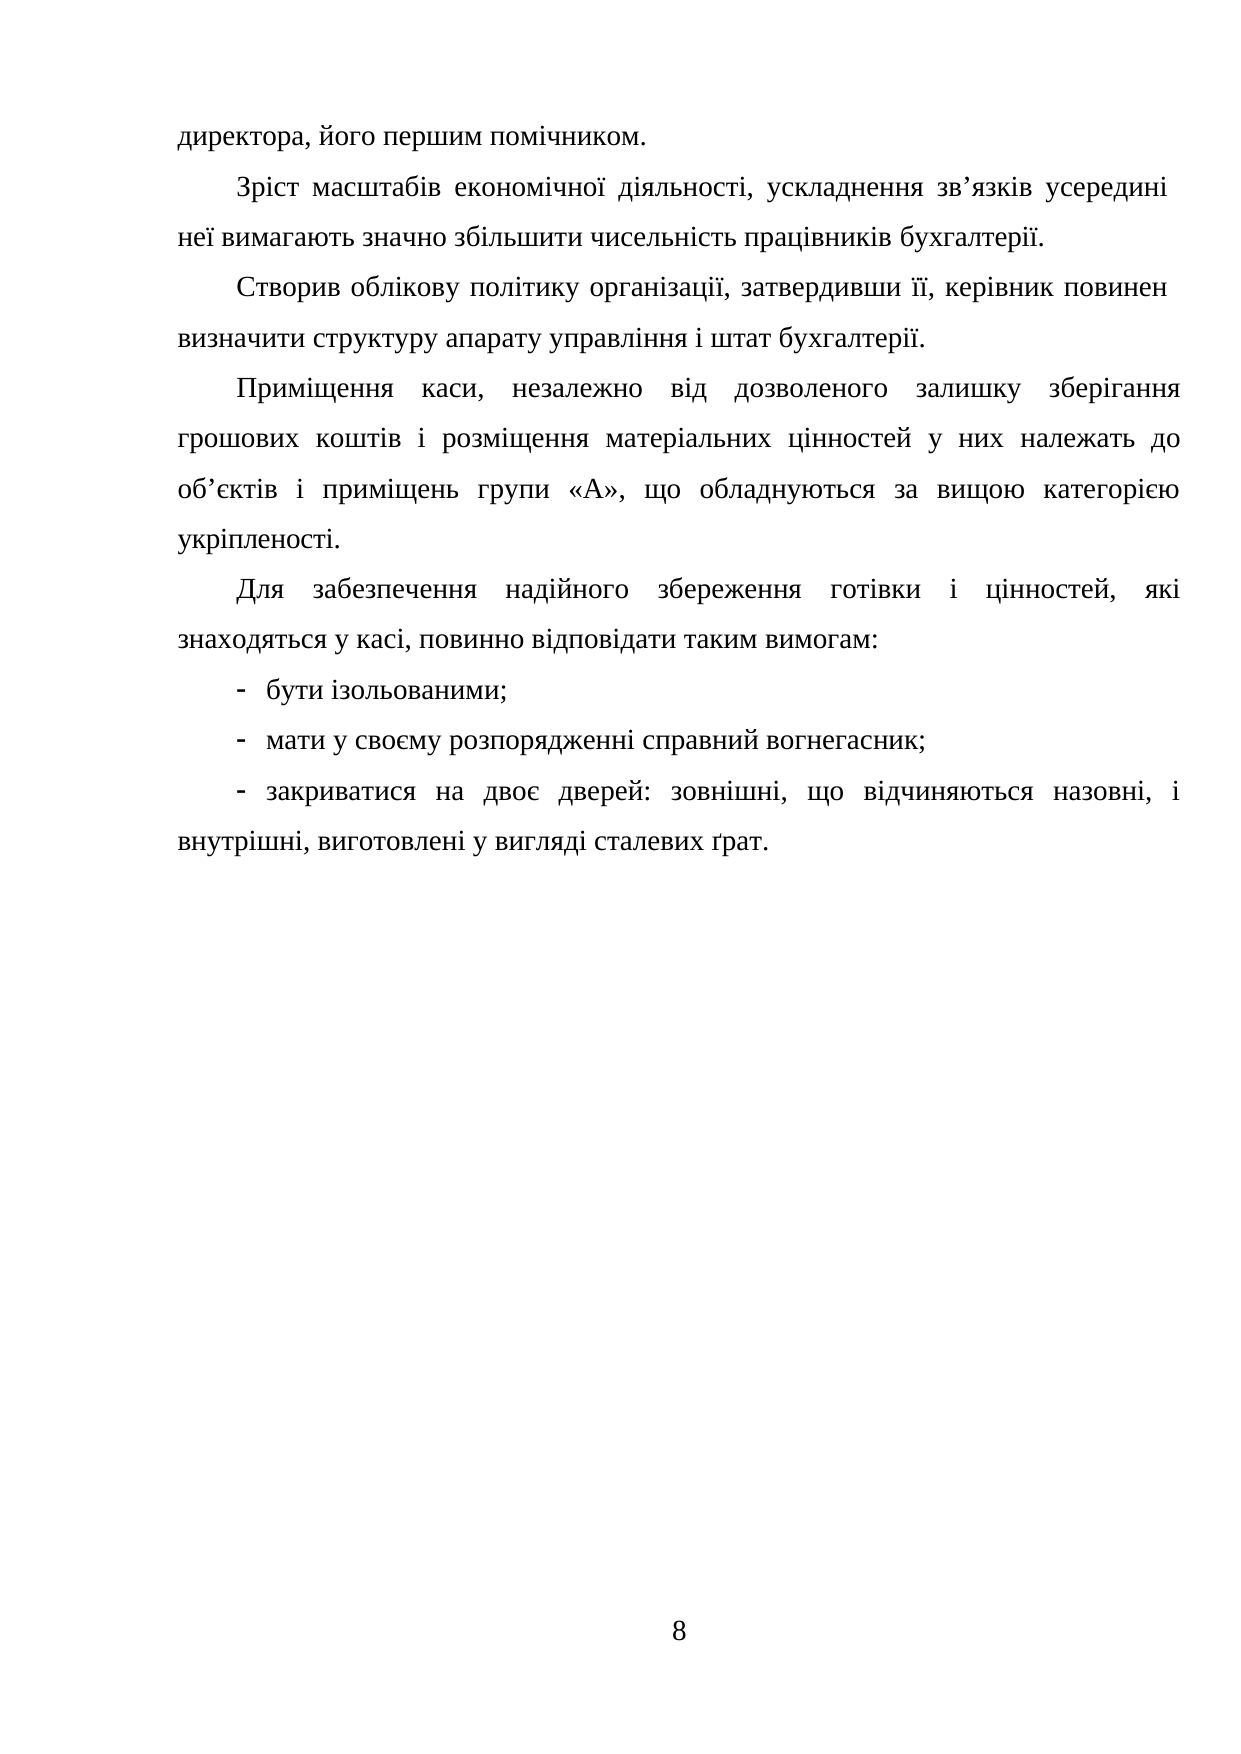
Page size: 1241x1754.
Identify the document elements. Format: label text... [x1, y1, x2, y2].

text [177, 118, 1169, 152]
text Зріст масштабів економічної діяльності, ускладнення зв’язків усередині неї вимагають значно збільшити чисельність працівників бухгалтерії. [177, 169, 1169, 253]
list мати у своєму розпорядженні справний вогнегасник; [177, 722, 1181, 756]
text Створив облікову політику організації, затвердивши її, керівник повинен визначити структуру апарату управління і штат бухгалтерії. [177, 269, 1168, 353]
text Приміщення каси, незалежно від дозволеного залишку зберігання грошових коштів і розміщення матеріальних цінностей у них належать до об’єктів і приміщень групи «А», що обладнуються за вищою категорією укріпленості. [177, 370, 1181, 554]
text Для забезпечення надійного збереження готівки і цінностей, які знаходяться у касі, повинно відповідати таким вимогам: [177, 571, 1181, 655]
list закриватися на двоє дверей: зовнішні, що відчиняються назовні, і внутрішні, виготовлені у вигляді сталевих ґрат. [177, 773, 1181, 857]
list бути ізольованими; [177, 672, 1181, 706]
